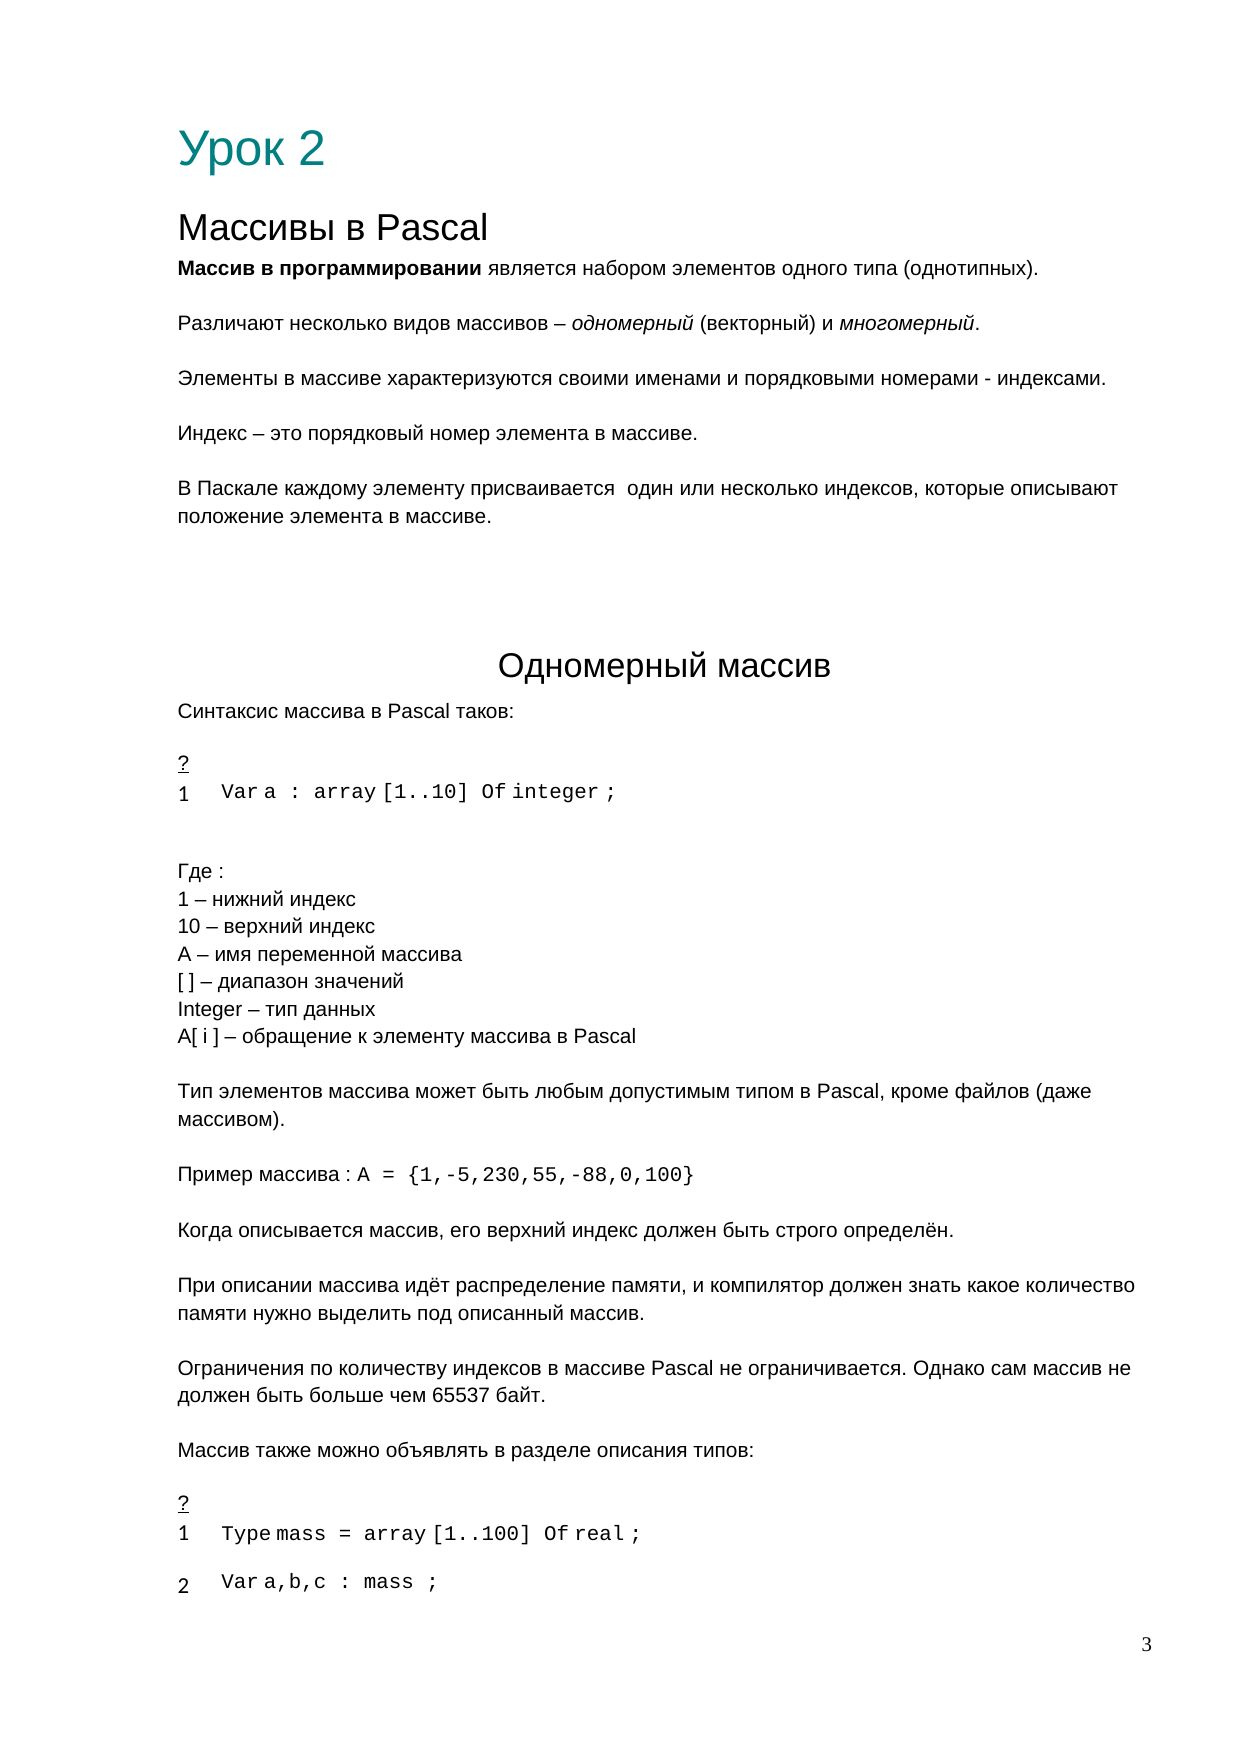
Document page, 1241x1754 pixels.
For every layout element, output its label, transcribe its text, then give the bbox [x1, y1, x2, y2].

subtitle Массивы в Pascal [177, 205, 1152, 248]
text Синтаксис массива в Pascal таков: [177, 699, 1152, 723]
subtitle Одномерный массив [177, 645, 1152, 685]
table_header 1 [177, 779, 221, 831]
table_header Var a : array [1..10] Of integer ; [221, 779, 1146, 831]
table_header 1 2 [177, 1518, 221, 1624]
text Массив в программировании является набором элементов одного типа (однотипных). Различают несколько видов массивов – одномерный (векторный) и многомерный. Элементы в массиве характеризуются своими именами и порядковыми номерами - индексами. Индекс – это порядковый номер элемента в массиве. В Паскале каждому элементу присваивается один или несколько индексов, которые описывают положение элемента в массиве. [177, 256, 1152, 527]
text Где : 1 – нижний индекс 10 – верхний индекс A – имя переменной массива [ ] – диапазон значений Integer – тип данных A[ i ] – обращение к элементу массива в Pascal Тип элементов массива может быть любым допустимым типом в Pascal, кроме файлов (даже массивом). Пример массива : A = {1,-5,230,55,-88,0,100} Когда описывается массив, его верхний индекс должен быть строго определён. При описании массива идёт распределение памяти, и компилятор должен знать какое количество памяти нужно выделить под описанный массив. Ограничения по количеству индексов в массиве Pascal не ограничивается. Однако сам массив не должен быть больше чем 65537 байт. Массив также можно объявлять в разделе описания типов: [177, 831, 1152, 1462]
text Урок 2 [177, 118, 1152, 176]
text ? [177, 1491, 1152, 1515]
table_header Type mass = array [1..100] Of real ; Var a,b,c : mass ; [221, 1518, 1146, 1624]
text ? [177, 751, 1152, 775]
